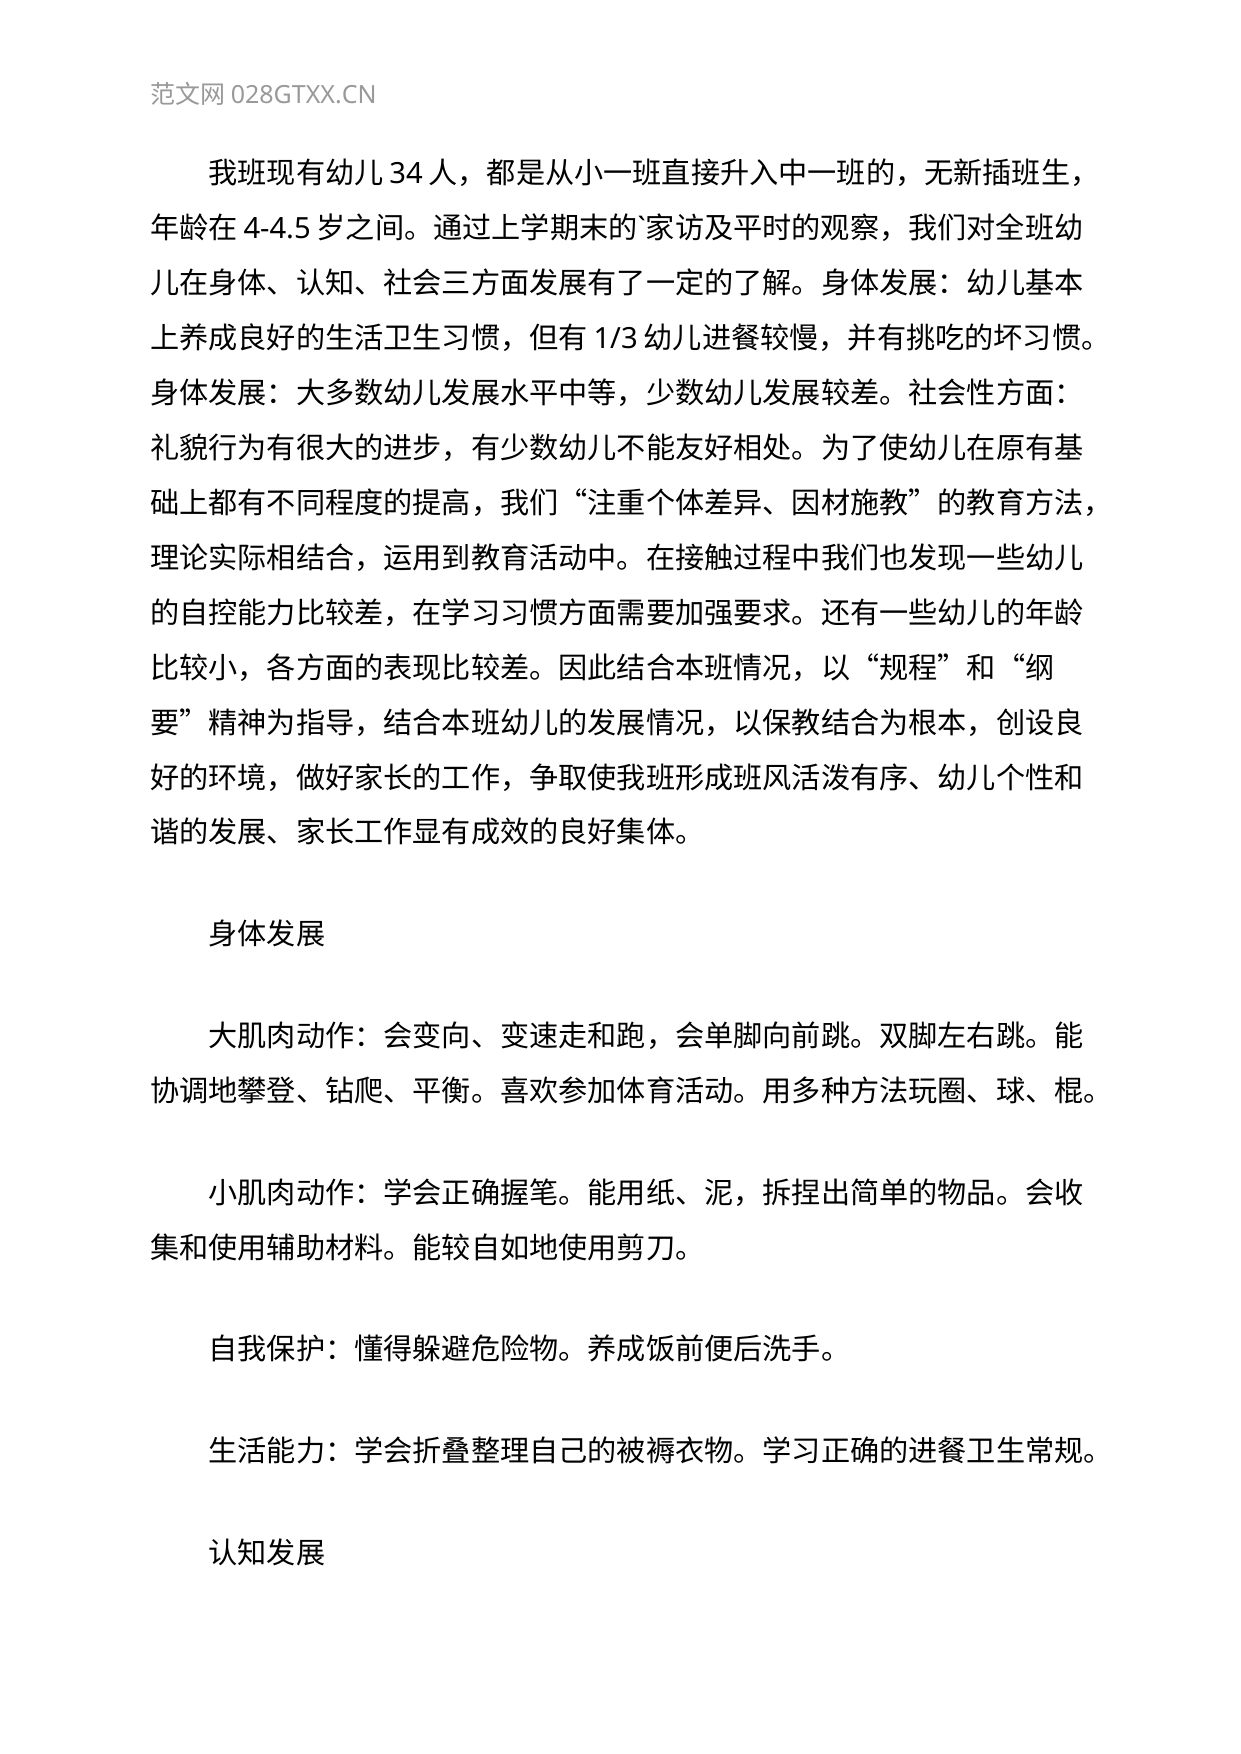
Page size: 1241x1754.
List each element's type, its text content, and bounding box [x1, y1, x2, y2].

text 身体发展 [150, 911, 1090, 953]
text 小肌肉动作：学会正确握笔。能用纸、泥，拆捏出简单的物品。会收集和使用辅助材料。能较自如地使用剪刀。 [150, 1169, 1090, 1266]
text 认知发展 [150, 1529, 1090, 1572]
text 大肌肉动作：会变向、变速走和跑，会单脚向前跳。双脚左右跳。能协调地攀登、钻爬、平衡。喜欢参加体育活动。用多种方法玩圈、球、棍。 [150, 1013, 1090, 1110]
text 自我保护：懂得躲避危险物。养成饭前便后洗手。 [150, 1326, 1090, 1368]
text 我班现有幼儿34人，都是从小一班直接升入中一班的，无新插班生，年龄在4-4.5岁之间。通过上学期末的`家访及平时的观察，我们对全班幼儿在身体、认知、社会三方面发展有了一定的了解。身体发展：幼儿基本上养成良好的生活卫生习惯，但有1/3幼儿进餐较慢，并有挑吃的坏习惯。身体发展：大多数幼儿发展水平中等，少数幼儿发展较差。社会性方面：礼貌行为有很大的进步，有少数幼儿不能友好相处。为了使幼儿在原有基础上都有不同程度的提高，我们“注重个体差异、因材施教”的教育方法，理论实际相结合，运用到教育活动中。在接触过程中我们也发现一些幼儿的自控能力比较差，在学习习惯方面需要加强要求。还有一些幼儿的年龄比较小，各方面的表现比较差。因此结合本班情况，以“规程”和“纲要”精神为指导，结合本班幼儿的发展情况，以保教结合为根本，创设良好的环境，做好家长的工作，争取使我班形成班风活泼有序、幼儿个性和谐的发展、家长工作显有成效的良好集体。 [150, 150, 1090, 851]
text 生活能力：学会折叠整理自己的被褥衣物。学习正确的进餐卫生常规。 [150, 1428, 1090, 1470]
